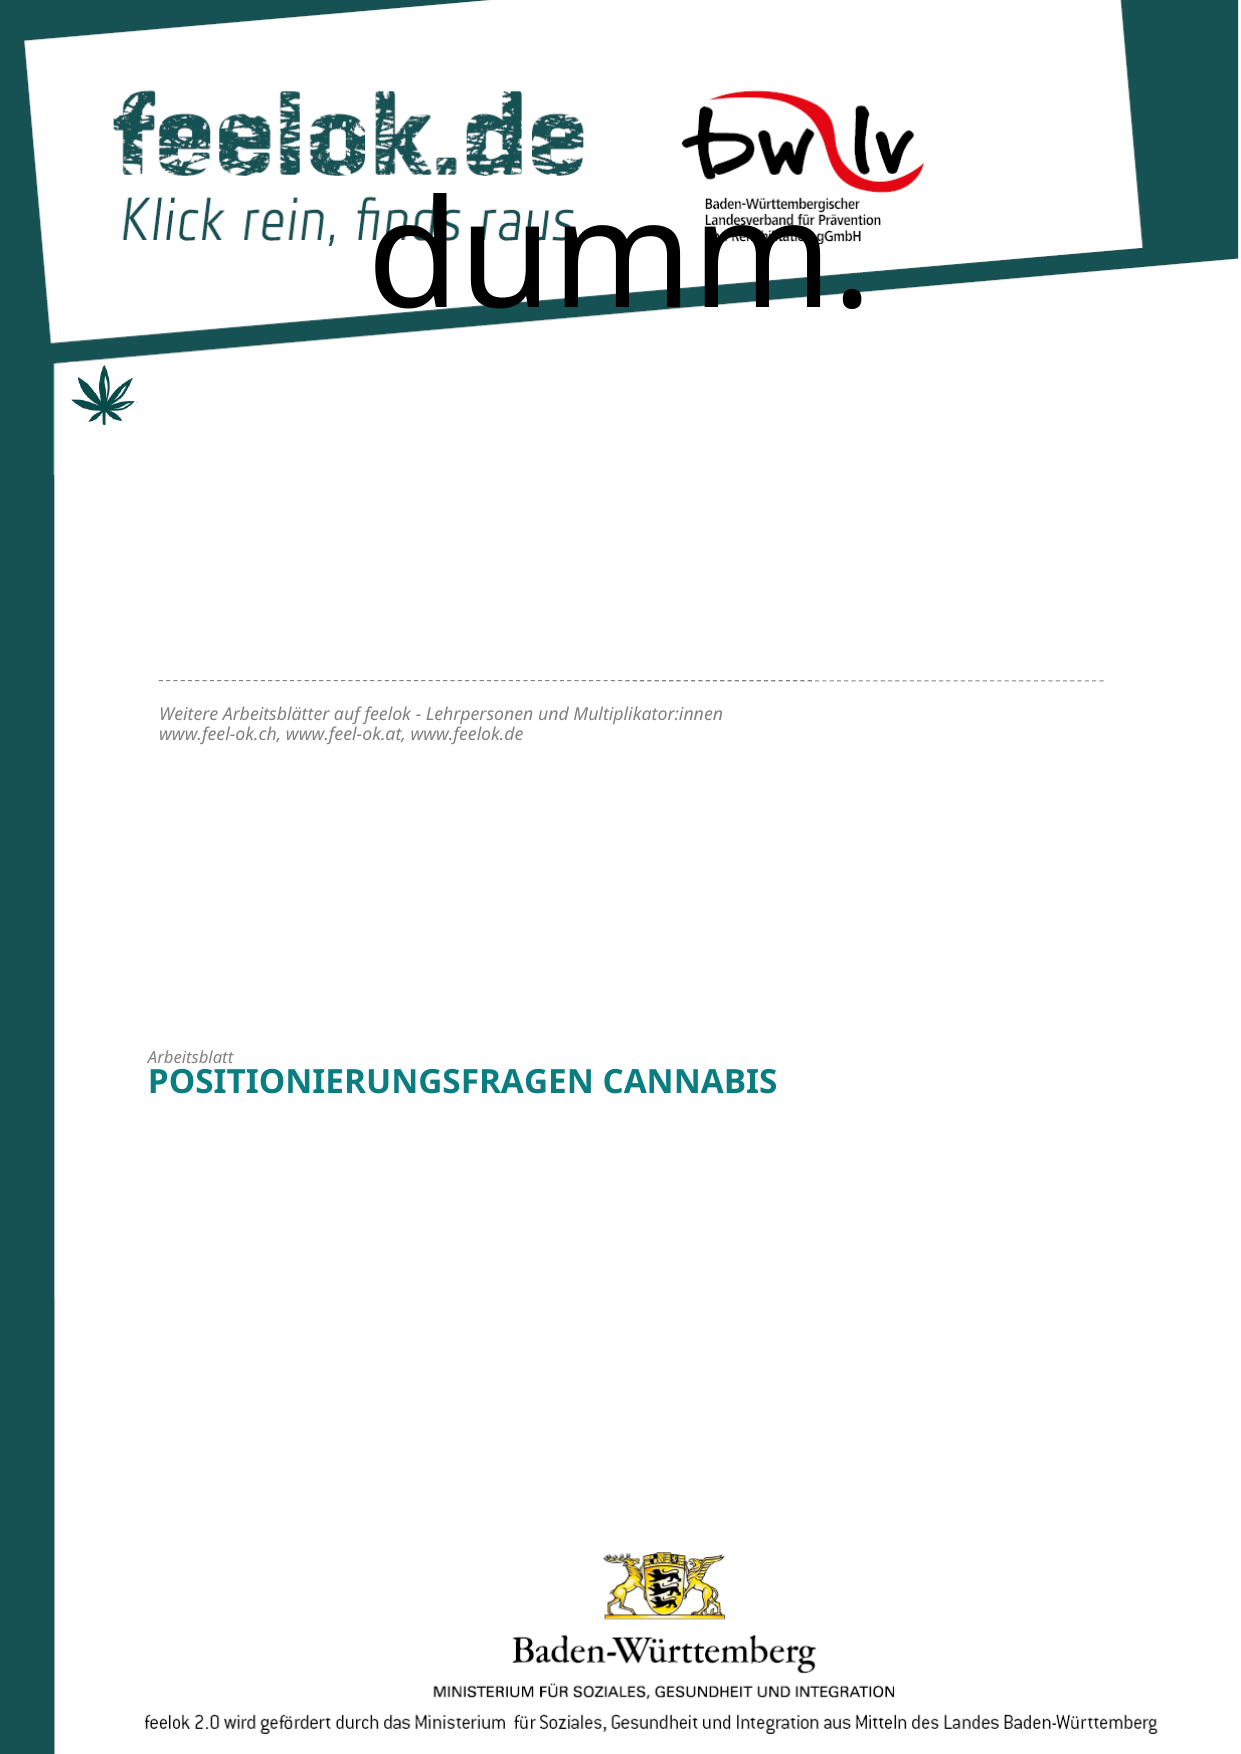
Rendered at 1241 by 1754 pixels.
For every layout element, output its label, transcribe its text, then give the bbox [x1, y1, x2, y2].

text Positionierungsfragen Cannabis [148, 1069, 1093, 1100]
text dumm. [148, 148, 1093, 352]
table_cell Weitere Arbeitsblätter auf feelok - Lehrpersonen und Multiplikator:innen www.feel-ok.ch, www.feel-ok.at, www.feelok.de [148, 705, 1118, 745]
table_header [148, 659, 1118, 705]
picture [0, 0, 1239, 1754]
text Arbeitsblatt [148, 1042, 1093, 1069]
